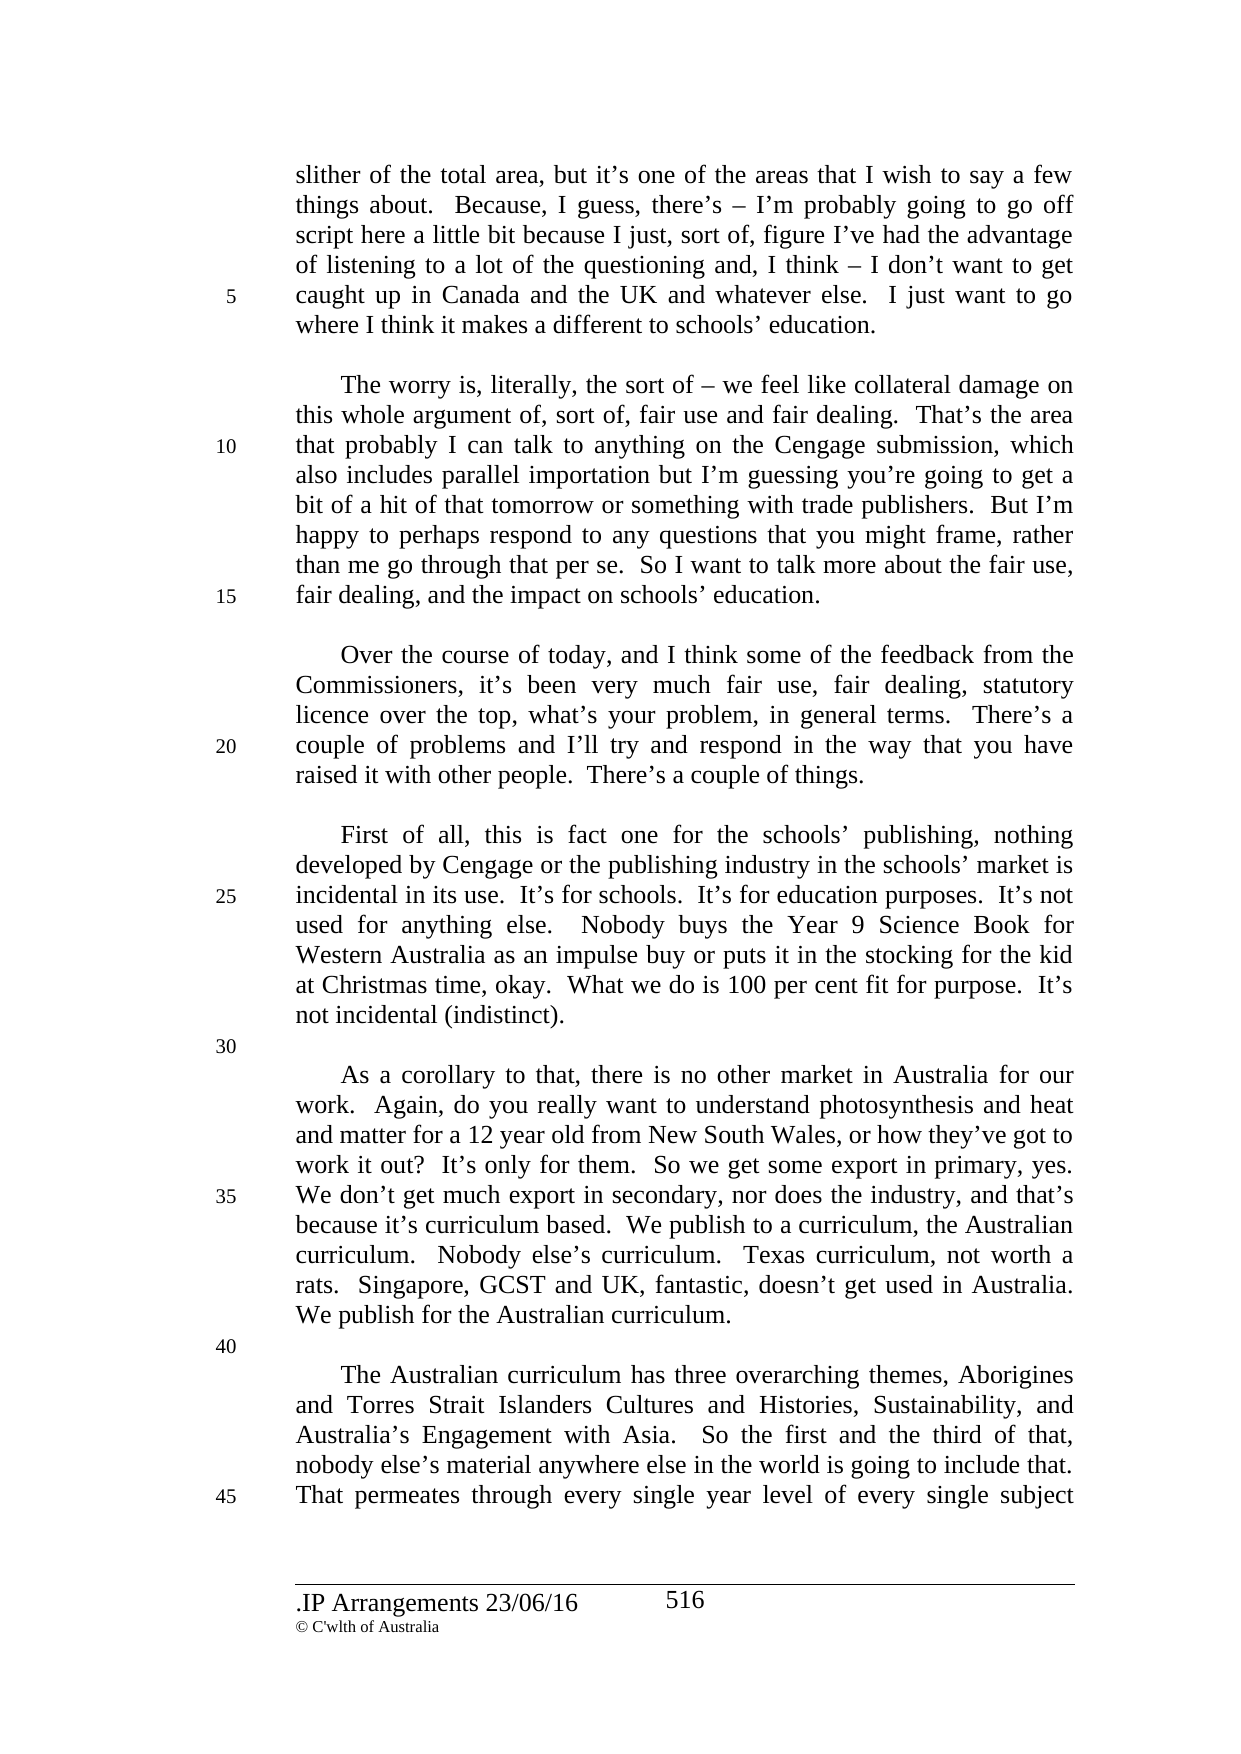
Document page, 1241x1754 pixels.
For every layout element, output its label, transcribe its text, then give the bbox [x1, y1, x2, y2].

text The worry is, literally, the sort of – we feel like collateral damage on this whole argument of, sort of, fair use and fair dealing. That’s the area that probably I can talk to anything on the Cengage submission, which also includes parallel importation but I’m guessing you’re going to get a bit of a hit of that tomorrow or something with trade publishers. But I’m happy to perhaps respond to any questions that you might frame, rather than me go through that per se. So I want to talk more about the fair use, fair dealing, and the impact on schools’ education. [295, 369, 1075, 609]
text Over the course of today, and I think some of the feedback from the Commissioners, it’s been very much fair use, fair dealing, statutory licence over the top, what’s your problem, in general terms. There’s a couple of problems and I’ll try and respond in the way that you have raised it with other people. There’s a couple of things. [295, 639, 1075, 789]
text First of all, this is fact one for the schools’ publishing, nothing developed by Cengage or the publishing industry in the schools’ market is incidental in its use. It’s for schools. It’s for education purposes. It’s not used for anything else. Nobody buys the Year 9 Science Book for Western Australia as an impulse buy or puts it in the stocking for the kid at Christmas time, okay. What we do is 100 per cent fit for purpose. It’s not incidental (indistinct). [295, 819, 1075, 1029]
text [295, 159, 1075, 339]
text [295, 1359, 1075, 1509]
text As a corollary to that, there is no other market in Australia for our work. Again, do you really want to understand photosynthesis and heat and matter for a 12 year old from New South Wales, or how they’ve got to work it out? It’s only for them. So we get some export in primary, yes. We don’t get much export in secondary, nor does the industry, and that’s because it’s curriculum based. We publish to a curriculum, the Australian curriculum. Nobody else’s curriculum. Texas curriculum, not worth a rats. Singapore, GCST and UK, fantastic, doesn’t get used in Australia. We publish for the Australian curriculum. [295, 1059, 1075, 1329]
